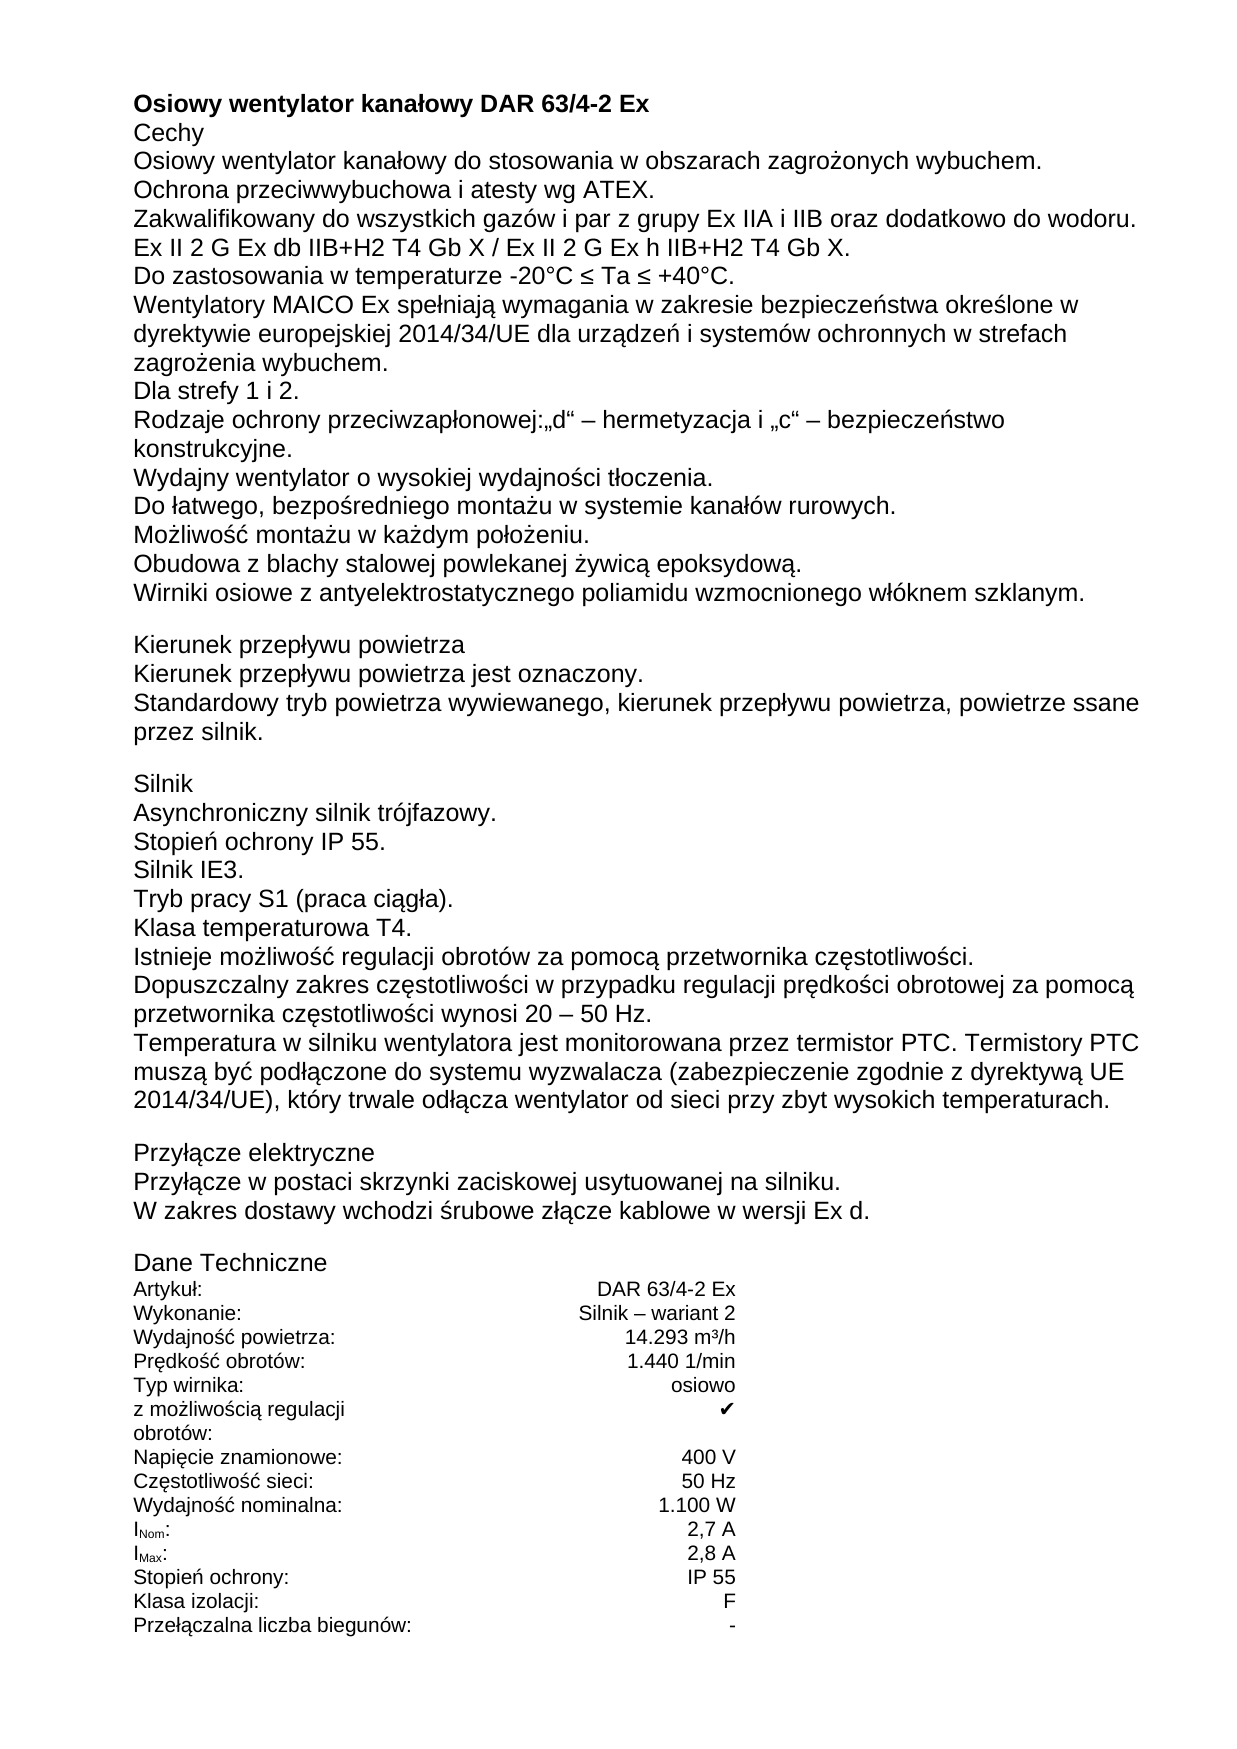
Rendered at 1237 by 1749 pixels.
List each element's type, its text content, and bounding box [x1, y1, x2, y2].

text Silnik [133, 769, 1148, 798]
table_cell 50 Hz [434, 1469, 747, 1493]
table_cell osiowo [434, 1373, 747, 1397]
text Istnieje możliwość regulacji obrotów za pomocą przetwornika częstotliwości. [133, 942, 1148, 970]
text Wydajny wentylator o wysokiej wydajności tłoczenia. [133, 462, 1148, 491]
text W zakres dostawy wchodzi śrubowe złącze kablowe w wersji Ex d. [133, 1196, 1148, 1224]
table_cell IP 55 [434, 1565, 747, 1588]
text Dane Techniczne [133, 1248, 1148, 1277]
table_cell - [434, 1613, 747, 1636]
table_cell 2,7 A [434, 1517, 747, 1541]
text Osiowy wentylator kanałowy do stosowania w obszarach zagrożonych wybuchem. [133, 146, 1148, 175]
table_cell Częstotliwość sieci: [122, 1469, 434, 1493]
table_cell Prędkość obrotów: [122, 1349, 434, 1373]
table_cell ✔ [434, 1397, 747, 1445]
table_cell Wydajność powietrza: [122, 1325, 434, 1349]
table_cell Wydajność nominalna: [122, 1493, 434, 1517]
text Wirniki osiowe z antyelektrostatycznego poliamidu wzmocnionego włóknem szklanym. [133, 577, 1148, 606]
text Osiowy wentylator kanałowy DAR 63/4-2 Ex [133, 89, 1148, 117]
text Do zastosowania w temperaturze -20°C ≤ Ta ≤ +40°C. [133, 261, 1148, 290]
text Rodzaje ochrony przeciwzapłonowej:„d“ – hermetyzacja i „c“ – bezpieczeństwo konstrukcyjne. [133, 405, 1148, 462]
table_cell z możliwością regulacji obrotów: [122, 1397, 434, 1445]
table_cell 1.100 W [434, 1493, 747, 1517]
text Wentylatory MAICO Ex spełniają wymagania w zakresie bezpieczeństwa określone w dyrektywie europejskiej 2014/34/UE dla urządzeń i systemów ochronnych w strefach zagrożenia wybuchem. [133, 290, 1148, 376]
table_cell 14.293 m³/h [434, 1325, 747, 1349]
text Stopień ochrony IP 55. [133, 827, 1148, 855]
table_cell Typ wirnika: [122, 1373, 434, 1397]
text Możliwość montażu w każdym położeniu. [133, 520, 1148, 549]
text Klasa temperaturowa T4. [133, 913, 1148, 942]
table_cell Napięcie znamionowe: [122, 1445, 434, 1469]
text Silnik IE3. [133, 855, 1148, 884]
text Cechy [133, 117, 1148, 146]
text Przyłącze w postaci skrzynki zaciskowej usytuowanej na silniku. [133, 1167, 1148, 1196]
table_header DAR 63/4-2 Ex [434, 1277, 747, 1301]
table_cell Stopień ochrony: [122, 1565, 434, 1588]
table_cell Wykonanie: [122, 1301, 434, 1325]
table_cell 400 V [434, 1445, 747, 1469]
text Tryb pracy S1 (praca ciągła). [133, 884, 1148, 913]
table_header Artykuł: [122, 1277, 434, 1301]
text Temperatura w silniku wentylatora jest monitorowana przez termistor PTC. Termistory PTC muszą być podłączone do systemu wyzwalacza (zabezpieczenie zgodnie z dyrektywą UE 2014/34/UE), który trwale odłącza wentylator od sieci przy zbyt wysokich temperaturach. [133, 1028, 1148, 1114]
text Zakwalifikowany do wszystkich gazów i par z grupy Ex IIA i IIB oraz dodatkowo do wodoru. [133, 204, 1148, 232]
text Dopuszczalny zakres częstotliwości w przypadku regulacji prędkości obrotowej za pomocą przetwornika częstotliwości wynosi 20 – 50 Hz. [133, 970, 1148, 1028]
table_cell Silnik – wariant 2 [434, 1301, 747, 1325]
text Dla strefy 1 i 2. [133, 376, 1148, 405]
text Kierunek przepływu powietrza jest oznaczony. [133, 659, 1148, 688]
table_cell INom: [122, 1517, 434, 1541]
text Asynchroniczny silnik trójfazowy. [133, 798, 1148, 827]
text Standardowy tryb powietrza wywiewanego, kierunek przepływu powietrza, powietrze ssane przez silnik. [133, 688, 1148, 745]
text Przyłącze elektryczne [133, 1138, 1148, 1167]
table_cell 1.440 1/min [434, 1349, 747, 1373]
table_cell IMax: [122, 1541, 434, 1564]
text Ex II 2 G Ex db IIB+H2 T4 Gb X / Ex II 2 G Ex h IIB+H2 T4 Gb X. [133, 232, 1148, 261]
table_cell 2,8 A [434, 1541, 747, 1564]
text Obudowa z blachy stalowej powlekanej żywicą epoksydową. [133, 549, 1148, 577]
text Kierunek przepływu powietrza [133, 630, 1148, 659]
table_cell F [434, 1589, 747, 1612]
text Do łatwego, bezpośredniego montażu w systemie kanałów rurowych. [133, 491, 1148, 520]
text Ochrona przeciwwybuchowa i atesty wg ATEX. [133, 175, 1148, 204]
table_cell Klasa izolacji: [122, 1589, 434, 1612]
table_cell Przełączalna liczba biegunów: [122, 1613, 434, 1636]
